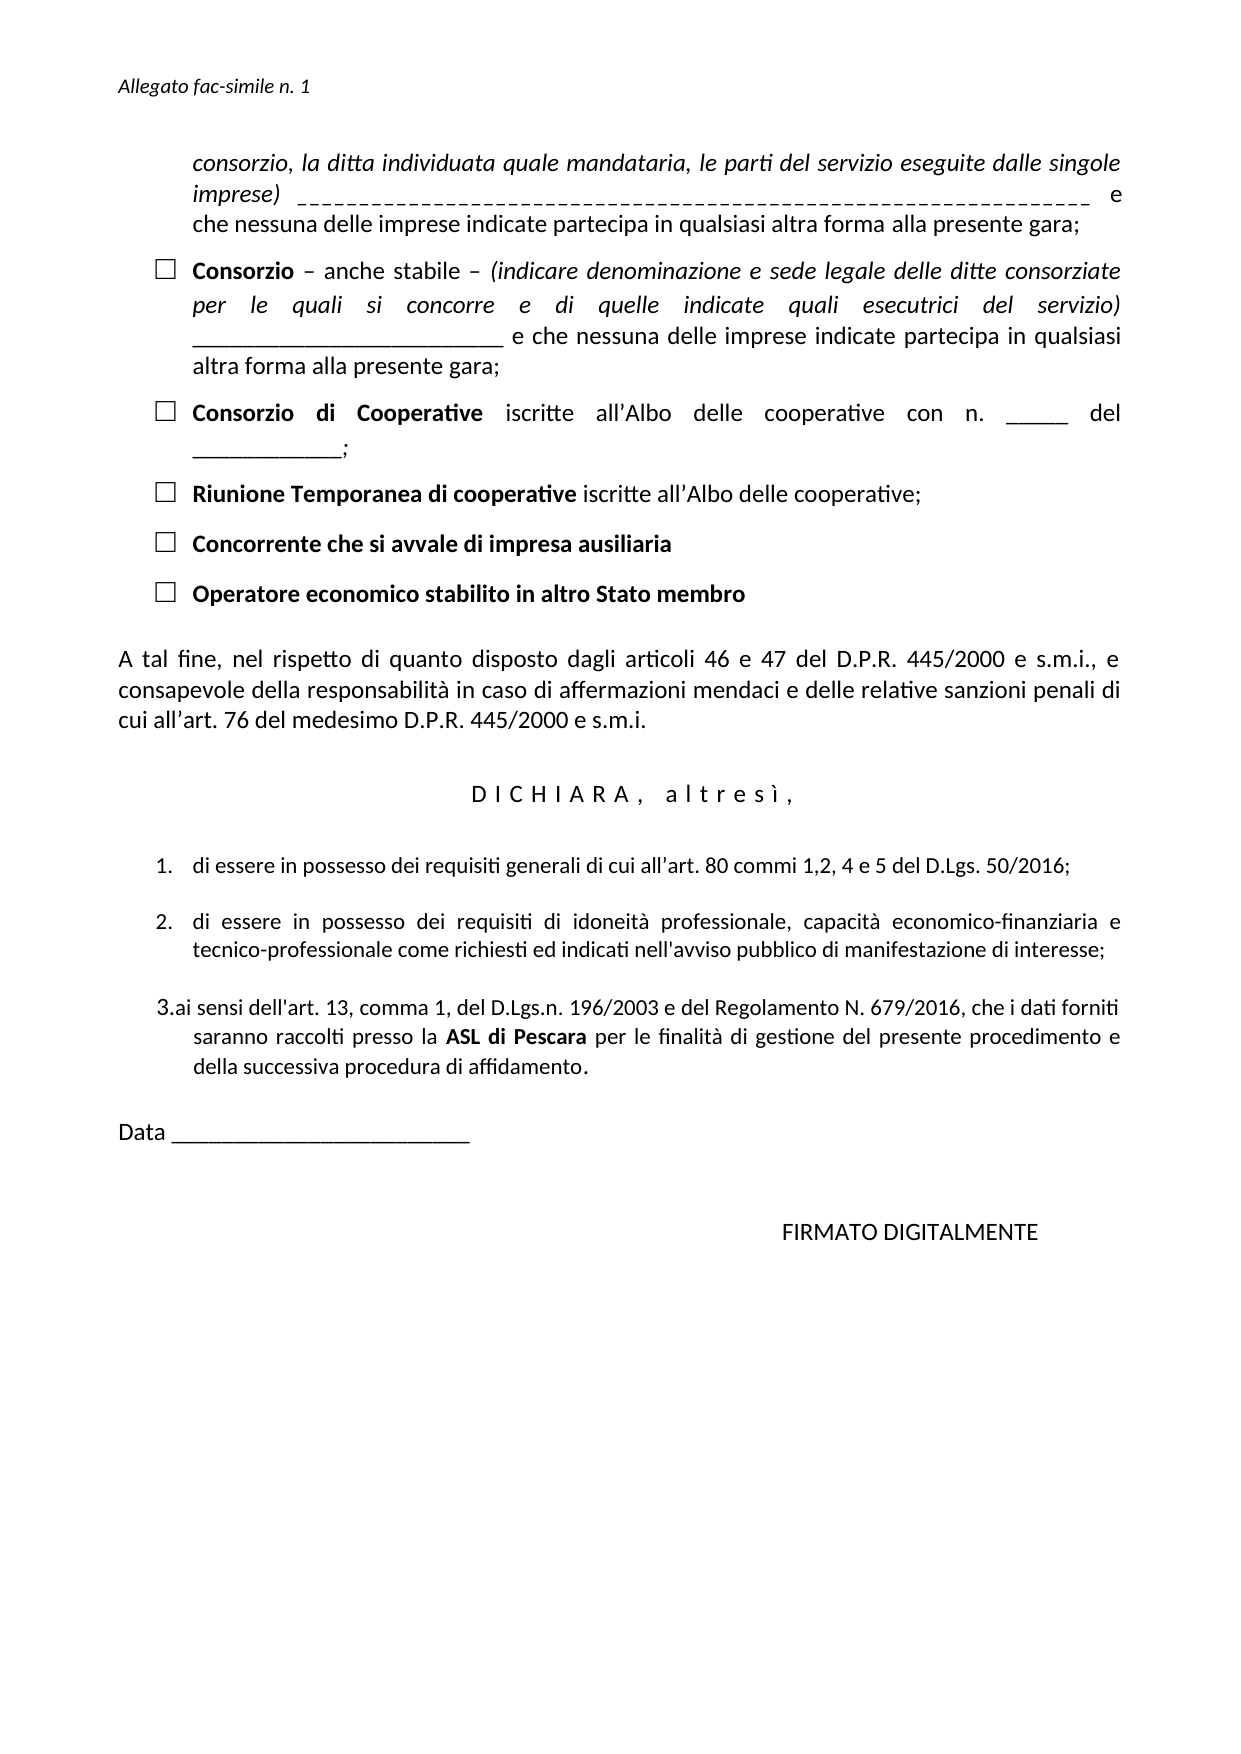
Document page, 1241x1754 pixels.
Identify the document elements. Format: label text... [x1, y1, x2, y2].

text A tal fine, nel rispetto di quanto disposto dagli articoli 46 e 47 del D.P.R. 445/2000 e s.m.i., e consapevole della responsabilità in caso di affermazioni mendaci e delle relative sanzioni penali di cui all’art. 76 del medesimo D.P.R. 445/2000 e s.m.i. [118, 643, 1122, 735]
list ai sensi dell'art. 13, comma 1, del D.Lgs.n. 196/2003 e del Regolamento N. 679/2016, che i dati forniti saranno raccolti presso la ASL di Pescara per le finalità di gestione del presente procedimento e della successiva procedura di affidamento. [156, 992, 1122, 1081]
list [155, 148, 1122, 239]
list Concorrente che si avvale di impresa ausiliaria [155, 525, 1122, 562]
list Riunione Temporanea di cooperative iscritte all’Albo delle cooperative; [155, 474, 1122, 512]
text Data ________________________ [118, 1114, 1122, 1147]
list di essere in possesso dei requisiti di idoneità professionale, capacità economico-finanziaria e tecnico-professionale come richiesti ed indicati nell'avviso pubblico di manifestazione di interesse; [155, 907, 1122, 963]
list di essere in possesso dei requisiti generali di cui all’art. 80 commi 1,2, 4 e 5 del D.Lgs. 50/2016; [155, 851, 1122, 879]
text FIRMATO DIGITALMENTE [118, 1214, 1122, 1247]
list Consorzio di Cooperative iscritte all’Albo delle cooperative con n. _____ del ____________; [155, 393, 1122, 462]
list Operatore economico stabilito in altro Stato membro [155, 575, 1122, 613]
list Consorzio – anche stabile – (indicare denominazione e sede legale delle ditte consorziate per le quali si concorre e di quelle indicate quali esecutrici del servizio) _________________________ e che nessuna delle imprese indicate partecipa in qualsiasi altra forma alla presente gara; [155, 252, 1122, 381]
subtitle DICHIARA, altresì, [118, 778, 1122, 808]
